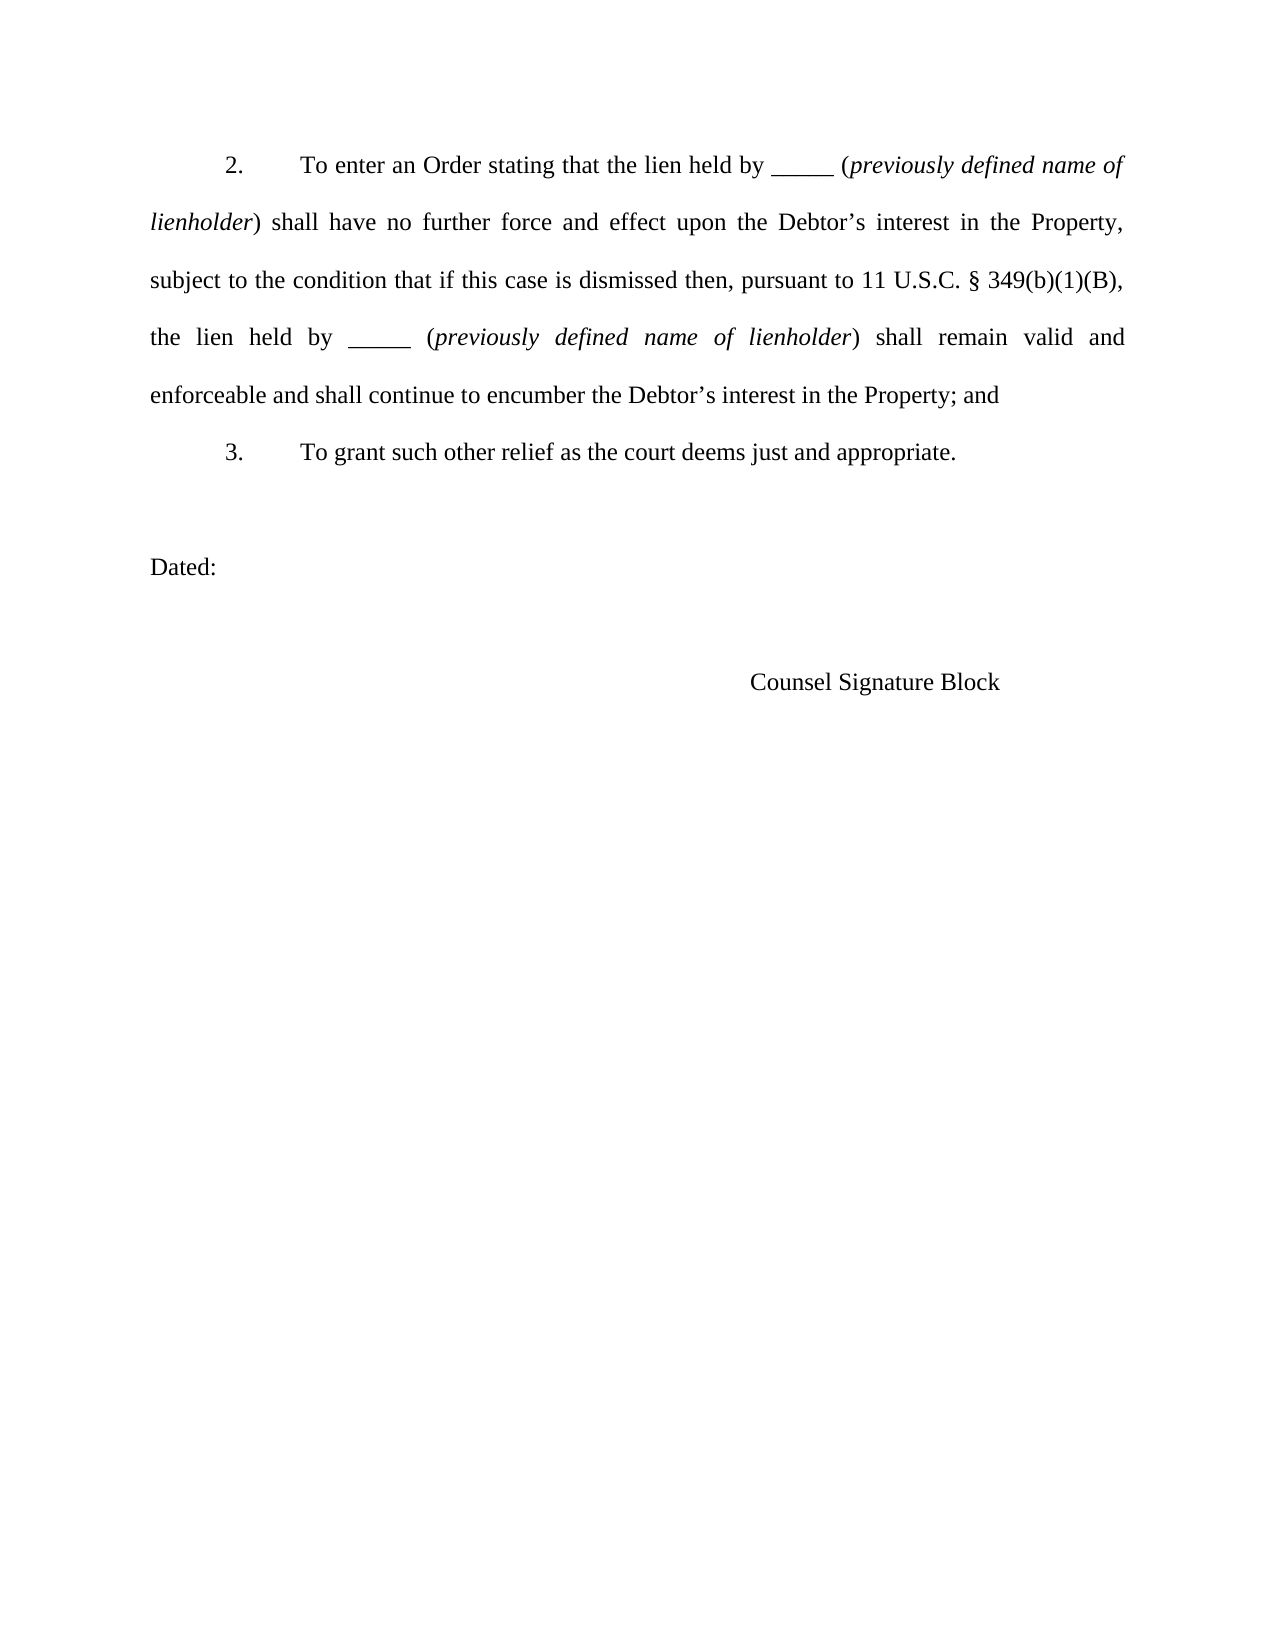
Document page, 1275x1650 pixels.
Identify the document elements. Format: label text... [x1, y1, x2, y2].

list To grant such other relief as the court deems just and appropriate. [150, 437, 1125, 466]
text Dated: [150, 552, 1125, 581]
text Counsel Signature Block [150, 667, 1125, 696]
list To enter an Order stating that the lien held by _____ (previously defined name of lienholder) shall have no further force and effect upon the Debtor’s interest in the Property, subject to the condition that if this case is dismissed then, pursuant to 11 U.S.C. § 349(b)(1)(B), the lien held by _____ (previously defined name of lienholder) shall remain valid and enforceable and shall continue to encumber the Debtor’s interest in the Property; and [150, 150, 1125, 409]
